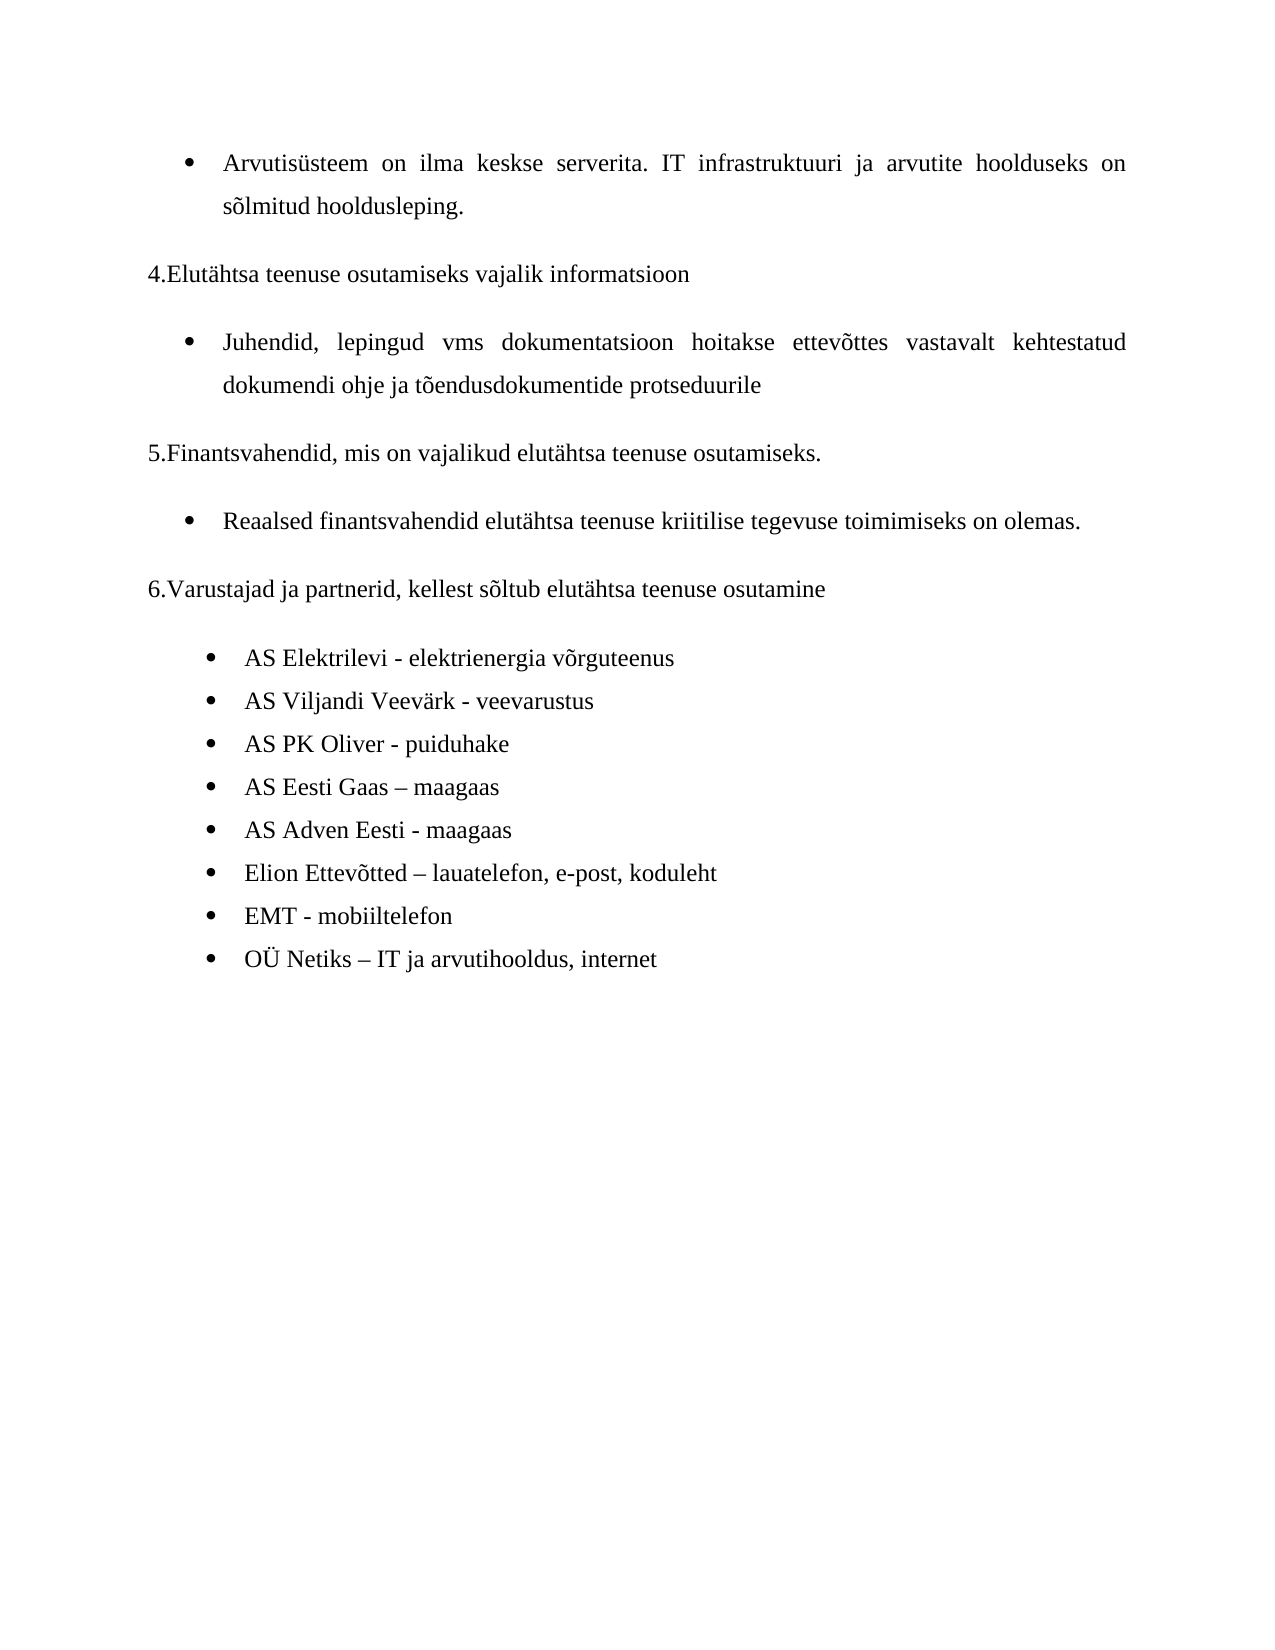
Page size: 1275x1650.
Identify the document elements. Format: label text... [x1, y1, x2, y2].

list EMT - mobiiltelefon [207, 901, 1127, 930]
list AS Elektrilevi - elektrienergia võrguteenus [207, 643, 1127, 671]
text 4.Elutähtsa teenuse osutamiseks vajalik informatsioon [148, 259, 1127, 288]
list Juhendid, lepingud vms dokumentatsioon hoitakse ettevõttes vastavalt kehtestatud dokumendi ohje ja tõendusdokumentide protseduurile [185, 327, 1127, 399]
text 5.Finantsvahendid, mis on vajalikud elutähtsa teenuse osutamiseks. [148, 438, 1127, 467]
list Arvutisüsteem on ilma keskse serverita. IT infrastruktuuri ja arvutite hoolduseks on sõlmitud hooldusleping. [185, 148, 1127, 219]
list AS Adven Eesti - maagaas [207, 815, 1127, 844]
list AS Viljandi Veevärk - veevarustus [207, 686, 1127, 714]
list Elion Ettevõtted – lauatelefon, e-post, koduleht [207, 858, 1127, 887]
list AS Eesti Gaas – maagaas [207, 772, 1127, 801]
list OÜ Netiks – IT ja arvutihooldus, internet [207, 944, 1127, 973]
list Reaalsed finantsvahendid elutähtsa teenuse kriitilise tegevuse toimimiseks on olemas. [185, 506, 1127, 535]
list AS PK Oliver - puiduhake [207, 729, 1127, 758]
text 6.Varustajad ja partnerid, kellest sõltub elutähtsa teenuse osutamine [148, 574, 1127, 603]
